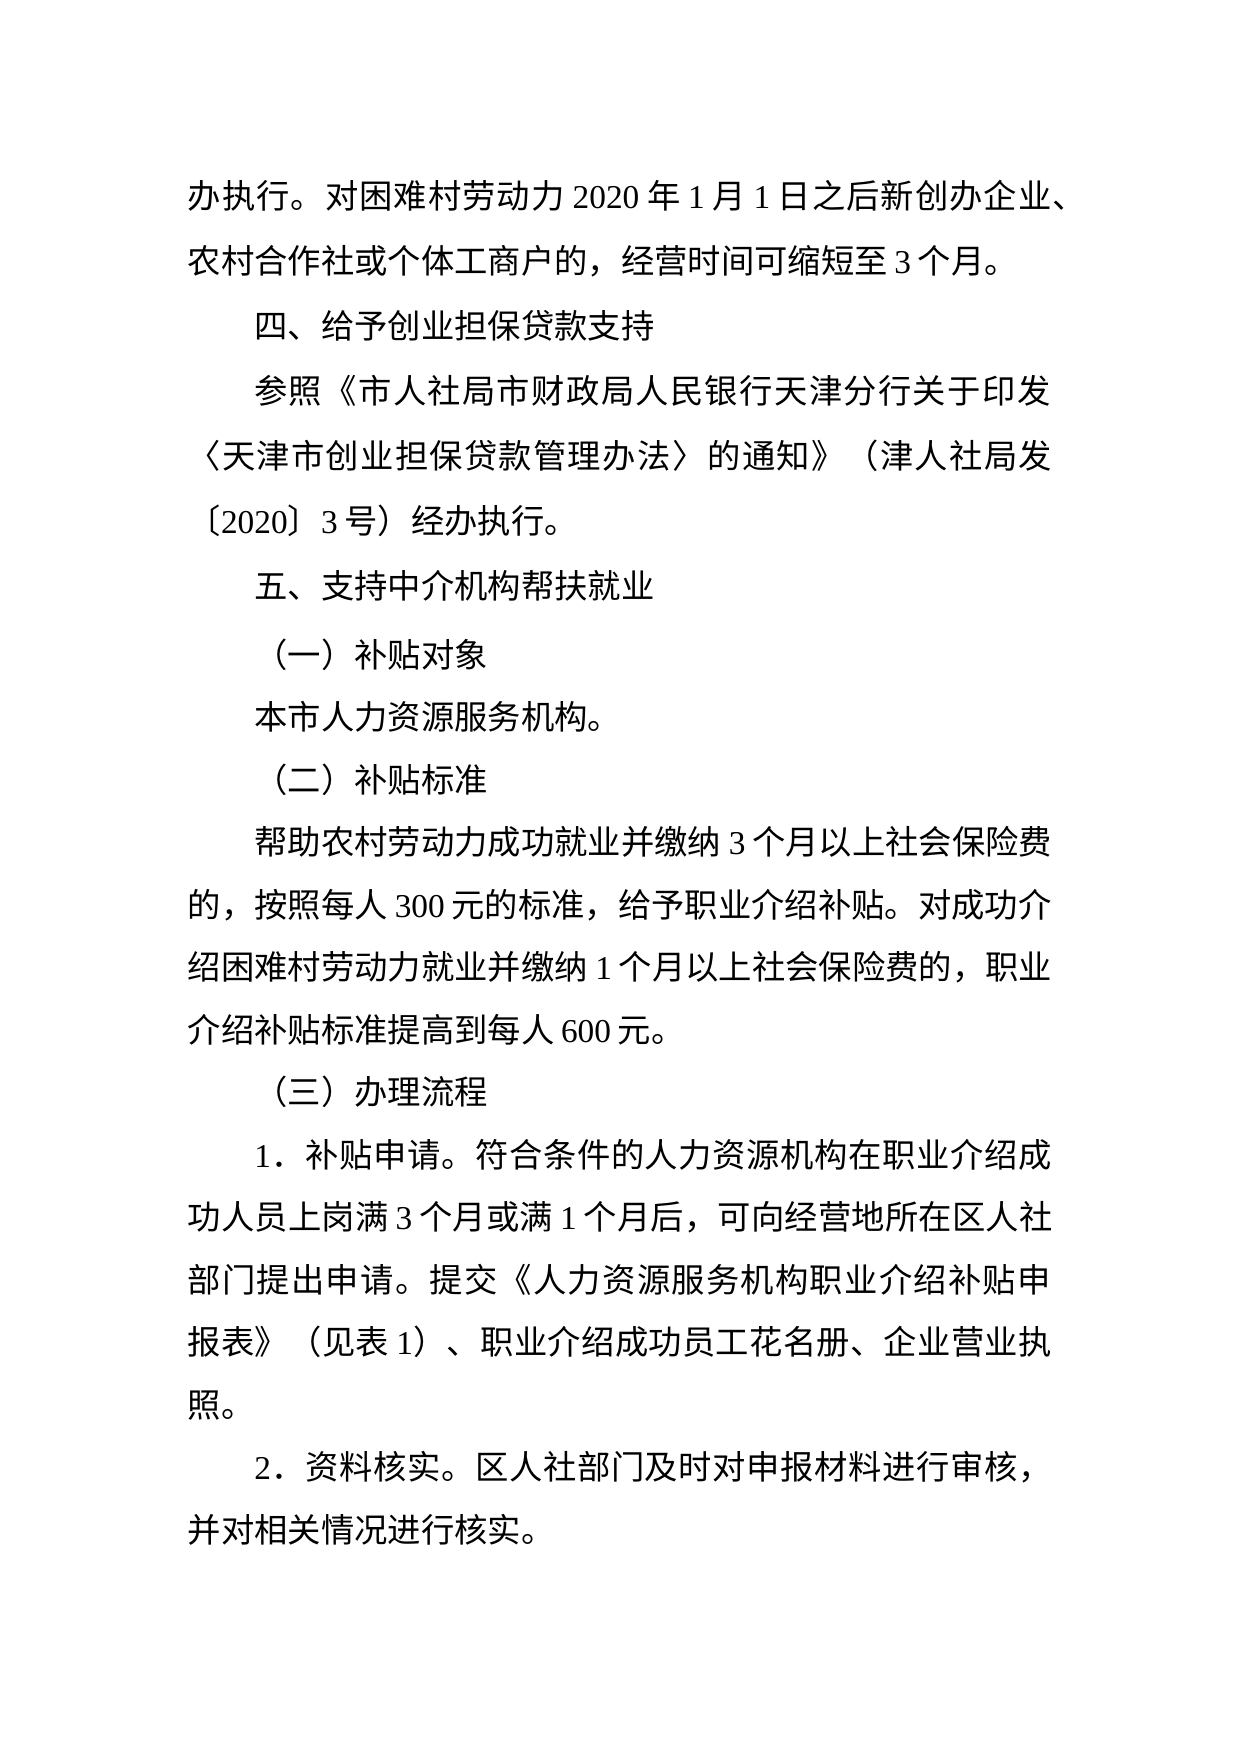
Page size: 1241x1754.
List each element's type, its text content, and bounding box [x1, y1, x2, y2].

text 五、支持中介机构帮扶就业 [187, 552, 1053, 617]
subtitle 本市人力资源服务机构。 [187, 679, 1053, 742]
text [187, 162, 1053, 292]
text 参照《市人社局市财政局人民银行天津分行关于印发〈天津市创业担保贷款管理办法〉的通知》（津人社局发〔2020〕3号）经办执行。 [187, 357, 1053, 552]
subtitle （一）补贴对象 [187, 617, 1053, 679]
subtitle （三）办理流程 [187, 1054, 1053, 1117]
subtitle （二）补贴标准 [187, 742, 1053, 804]
subtitle 1．补贴申请。符合条件的人力资源机构在职业介绍成功人员上岗满3个月或满1个月后，可向经营地所在区人社部门提出申请。提交《人力资源服务机构职业介绍补贴申报表》（见表1）、职业介绍成功员工花名册、企业营业执照。 [187, 1117, 1053, 1429]
subtitle 帮助农村劳动力成功就业并缴纳3个月以上社会保险费的，按照每人300元的标准，给予职业介绍补贴。对成功介绍困难村劳动力就业并缴纳1个月以上社会保险费的，职业介绍补贴标准提高到每人600元。 [187, 804, 1053, 1054]
subtitle 2．资料核实。区人社部门及时对申报材料进行审核，并对相关情况进行核实。 [187, 1429, 1053, 1554]
text 四、给予创业担保贷款支持 [187, 292, 1053, 357]
